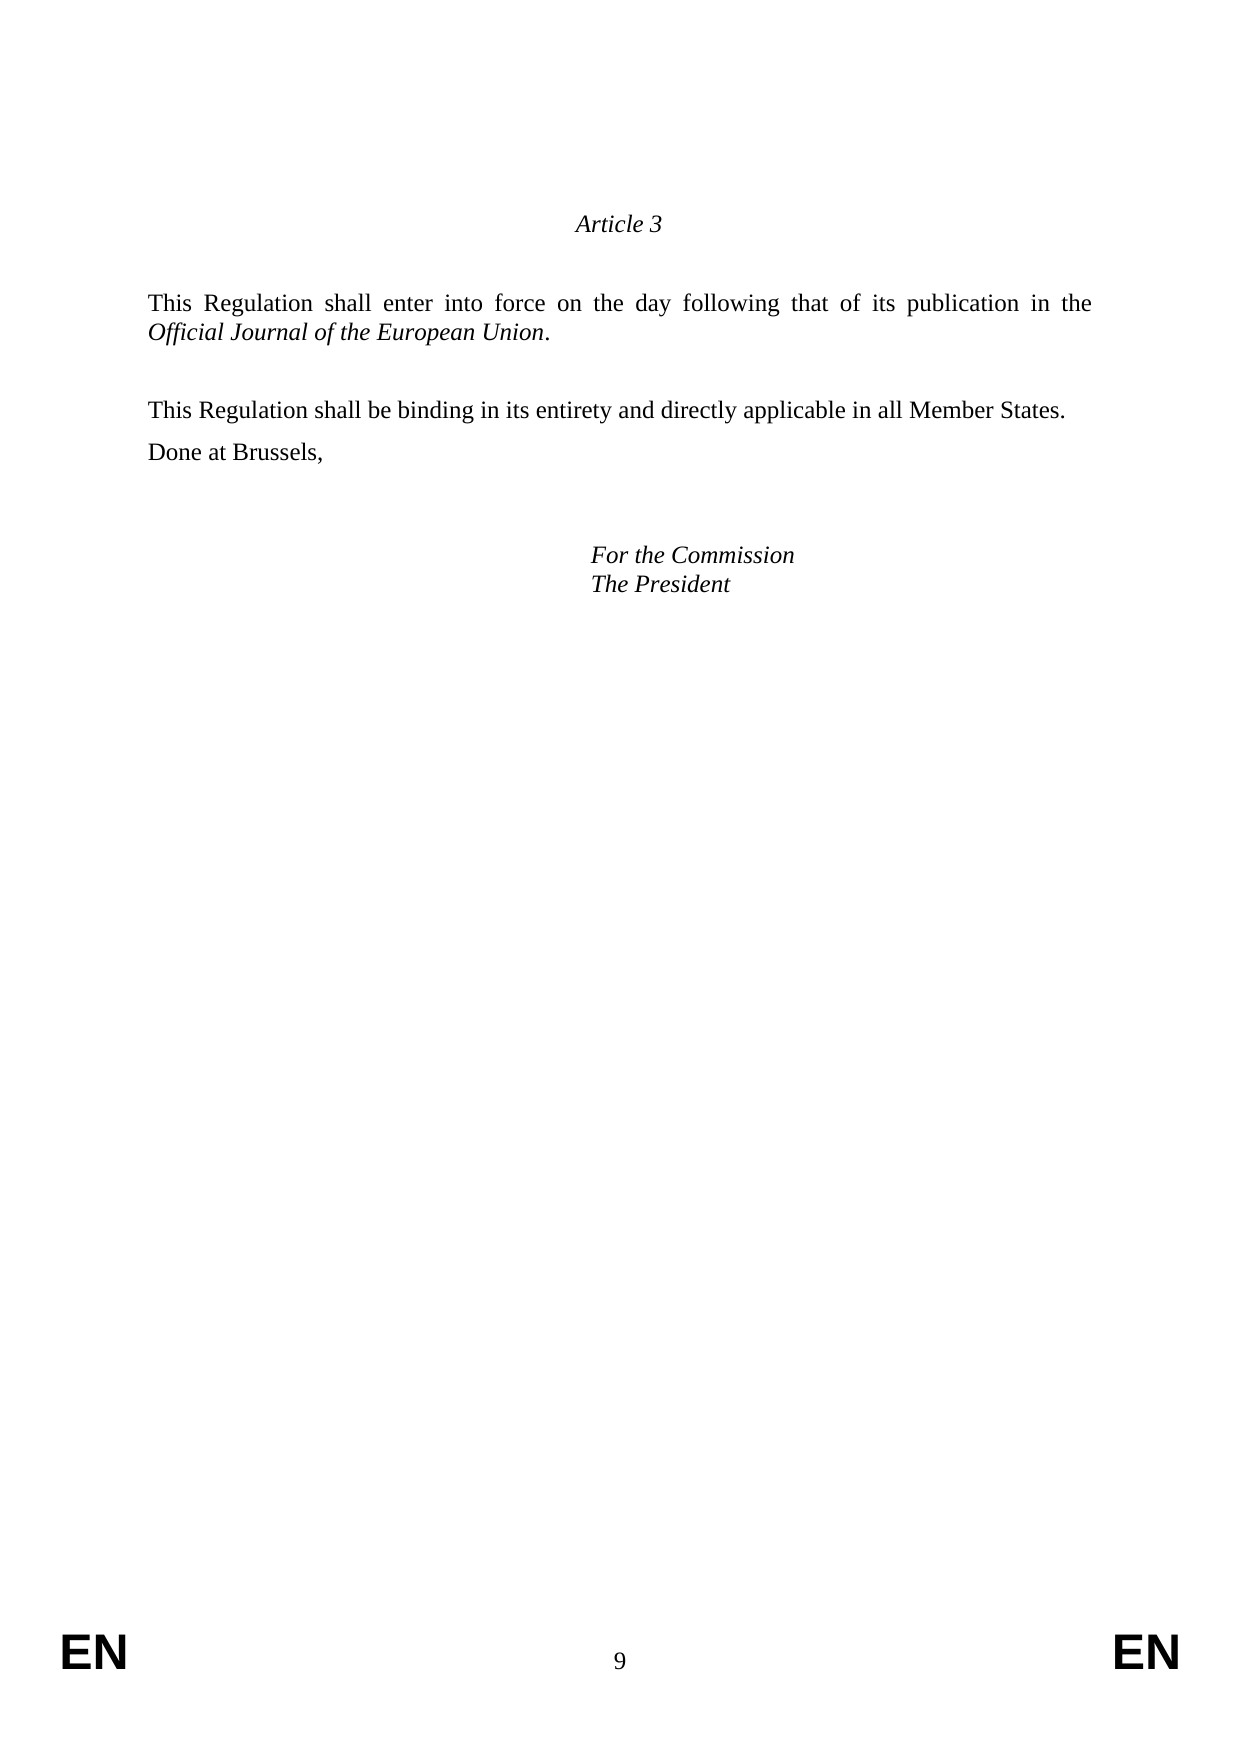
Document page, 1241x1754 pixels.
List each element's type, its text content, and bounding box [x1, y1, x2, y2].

text This Regulation shall enter into force on the day following that of its publication in the Official Journal of the European Union. [148, 288, 1093, 346]
text Done at Brussels, [148, 437, 1093, 466]
text For the Commission [148, 541, 1093, 569]
text The President [148, 569, 1093, 627]
text This Regulation shall be binding in its entirety and directly applicable in all Member States. [148, 396, 1093, 424]
text Article 3 [148, 209, 1093, 238]
